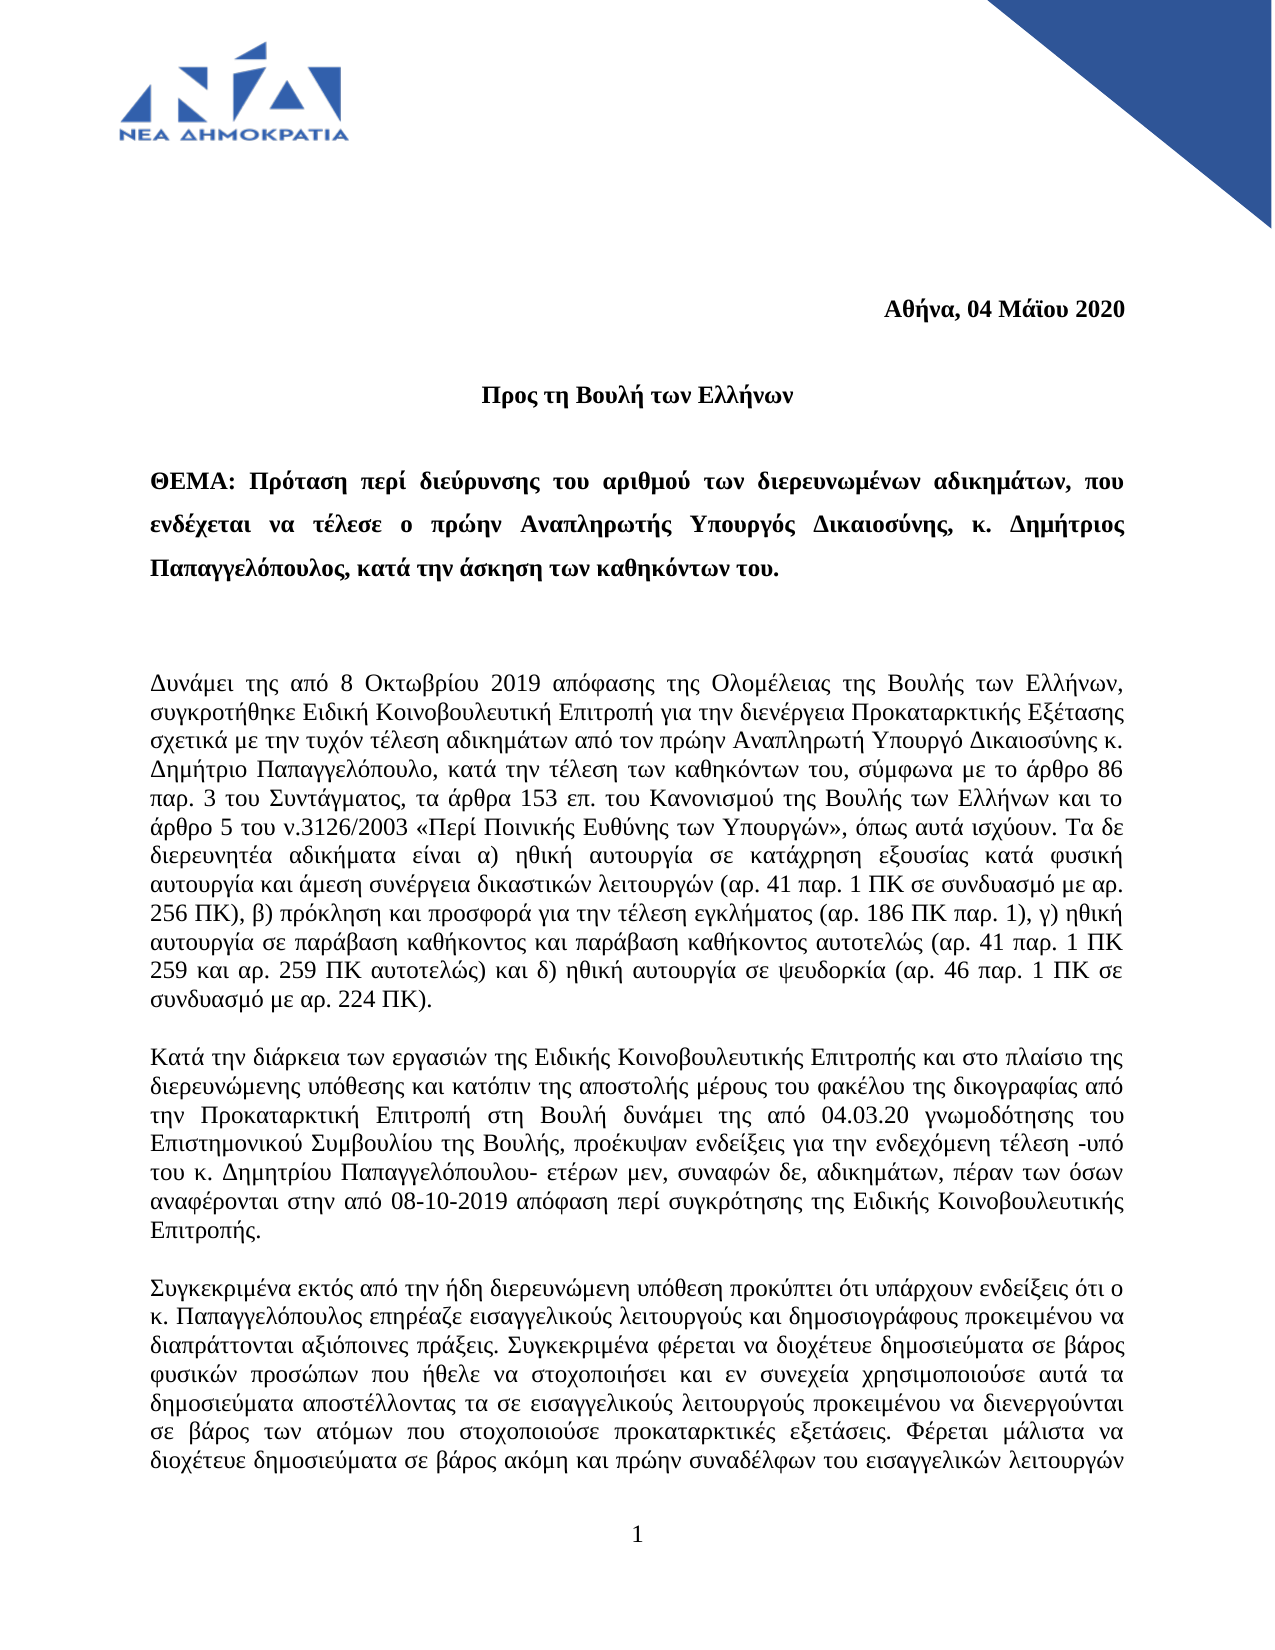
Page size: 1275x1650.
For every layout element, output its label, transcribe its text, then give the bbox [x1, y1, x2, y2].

text Αθήνα, 04 Μάϊου 2020 [150, 294, 1125, 323]
text ΘΕΜΑ: Πρόταση περί διεύρυνσης του αριθμού των διερευνωμένων αδικημάτων, που ενδέχεται να τέλεσε ο πρώην Αναπληρωτής Υπουργός Δικαιοσύνης, κ. Δημήτριος Παπαγγελόπουλος, κατά την άσκηση των καθηκόντων του. [150, 466, 1125, 581]
text Προς τη Βουλή των Ελλήνων [150, 380, 1125, 409]
text Δυνάμει της από 8 Οκτωβρίου 2019 απόφασης της Ολομέλειας της Βουλής των Ελλήνων, συγκροτήθηκε Ειδική Κοινοβουλευτική Επιτροπή για την διενέργεια Προκαταρκτικής Εξέτασης σχετικά με την τυχόν τέλεση αδικημάτων από τον πρώην Αναπληρωτή Υπουργό Δικαιοσύνης κ. Δημήτριο Παπαγγελόπουλο, κατά την τέλεση των καθηκόντων του, σύμφωνα με το άρθρο 86 παρ. 3 του Συντάγματος, τα άρθρα 153 επ. του Κανονισμού της Βουλής των Ελλήνων και το άρθρο 5 του ν.3126/2003 «Περί Ποινικής Ευθύνης των Υπουργών», όπως αυτά ισχύουν. Τα δε διερευνητέα αδικήματα είναι α) ηθική αυτουργία σε κατάχρηση εξουσίας κατά φυσική αυτουργία και άμεση συνέργεια δικαστικών λειτουργών (αρ. 41 παρ. 1 ΠΚ σε συνδυασμό με αρ. 256 ΠΚ), β) πρόκληση και προσφορά για την τέλεση εγκλήματος (αρ. 186 ΠΚ παρ. 1), γ) ηθική αυτουργία σε παράβαση καθήκοντος και παράβαση καθήκοντος αυτοτελώς (αρ. 41 παρ. 1 ΠΚ 259 και αρ. 259 ΠΚ αυτοτελώς) και δ) ηθική αυτουργία σε ψευδορκία (αρ. 46 παρ. 1 ΠΚ σε συνδυασμό με αρ. 224 ΠΚ). [150, 668, 1125, 1013]
text Κατά την διάρκεια των εργασιών της Ειδικής Κοινοβουλευτικής Επιτροπής και στo πλαίσιo της διερευνώμενης υπόθεσης και κατόπιν της αποστολής μέρους του φακέλου της δικογραφίας από την Προκαταρκτική Επιτροπή στη Βουλή δυνάμει της από 04.03.20 γνωμοδότησης του Επιστημονικού Συμβουλίου της Βουλής, προέκυψαν ενδείξεις για την ενδεχόμενη τέλεση -υπό του κ. Δημητρίου Παπαγγελόπουλου- ετέρων μεν, συναφών δε, αδικημάτων, πέραν των όσων αναφέρονται στην από 08-10-2019 απόφαση περί συγκρότησης της Ειδικής Κοινοβουλευτικής Επιτροπής. [150, 1042, 1125, 1243]
picture [76, 0, 393, 198]
